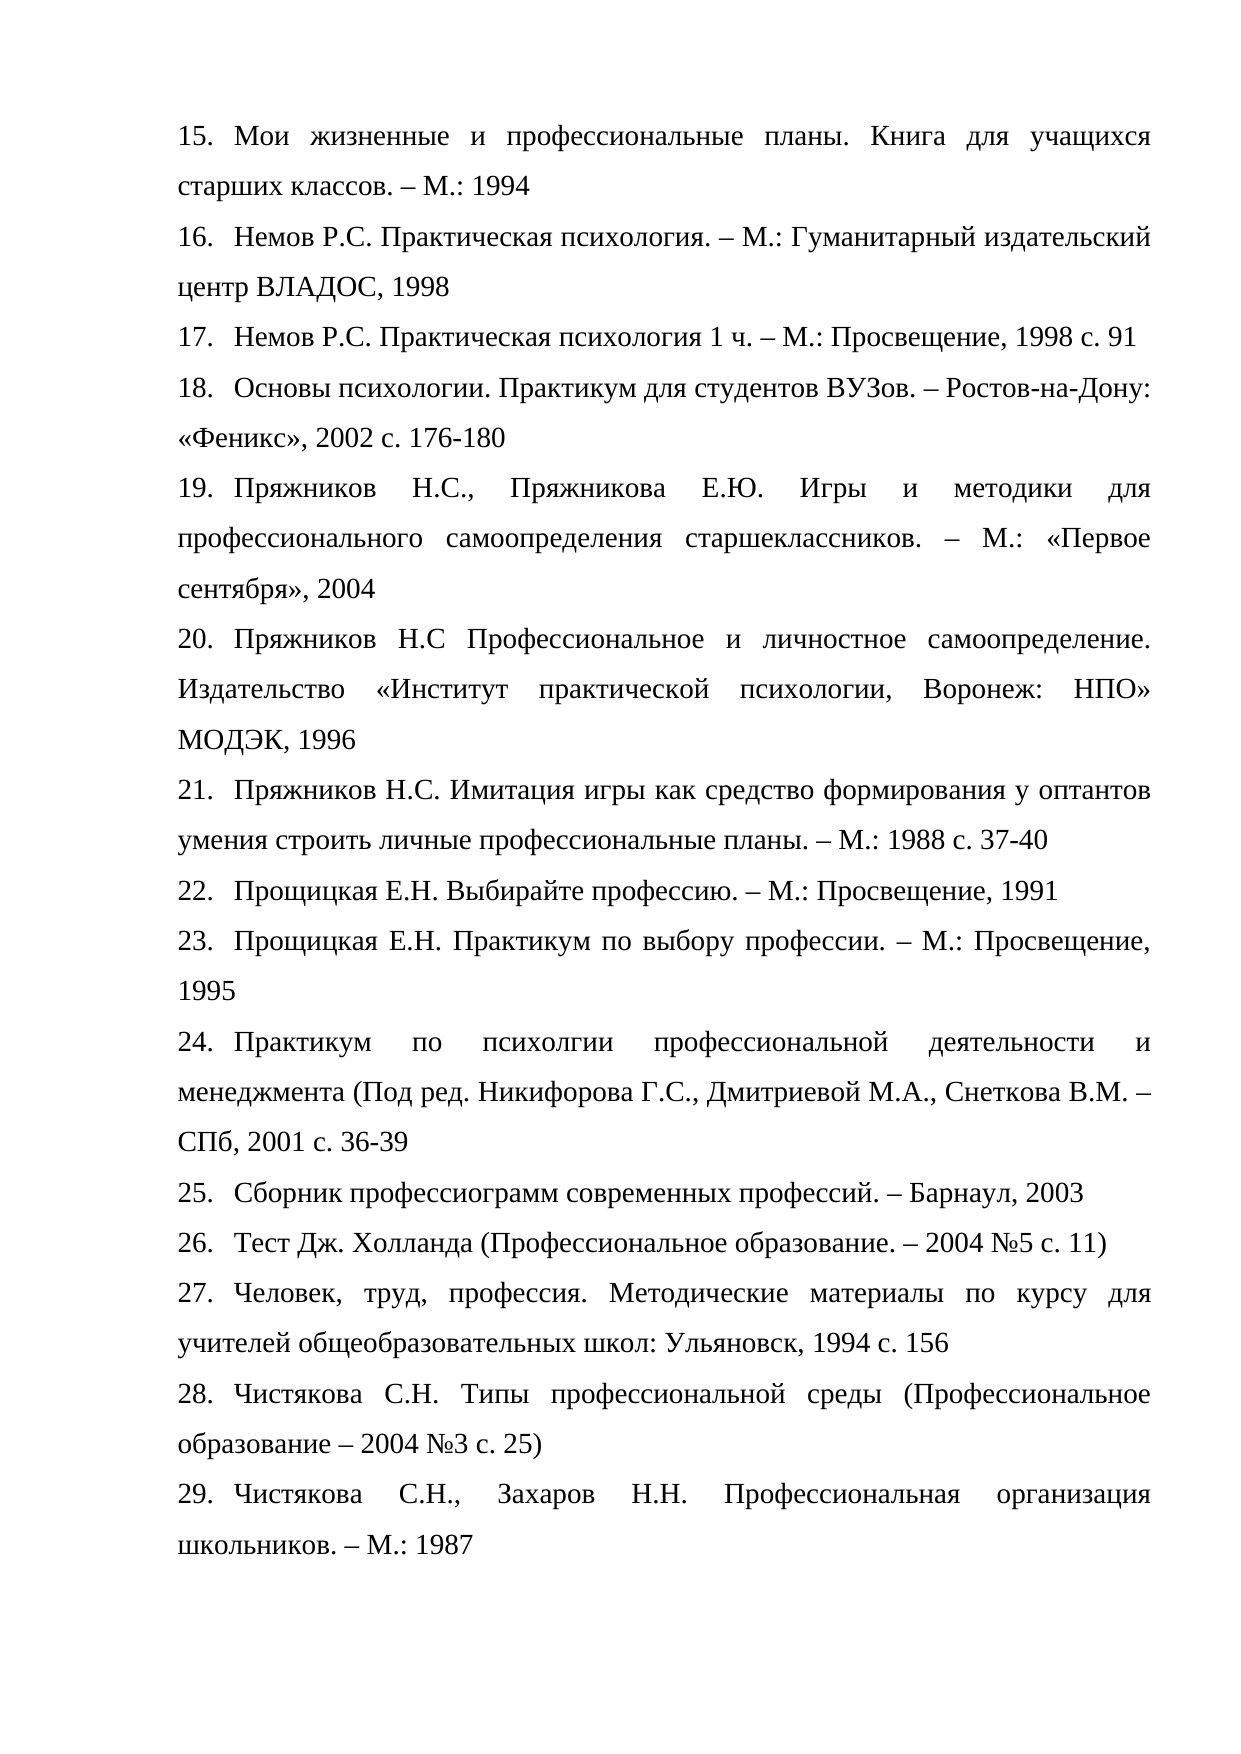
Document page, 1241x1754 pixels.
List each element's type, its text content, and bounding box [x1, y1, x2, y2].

list Немов Р.С. Практическая психология 1 ч. – М.: Просвещение, 1998 с. 91 [177, 319, 1152, 353]
list Прощицкая Е.Н. Практикум по выбору профессии. – М.: Просвещение, 1995 [177, 923, 1152, 1007]
list Пряжников Н.С. Имитация игры как средство формирования у оптантов умения строить личные профессиональные планы. – М.: 1988 с. 37-40 [177, 772, 1152, 856]
list Пряжников Н.С Профессиональное и личностное самоопределение. Издательство «Институт практической психологии, Воронеж: НПО» МОДЭК, 1996 [177, 621, 1152, 755]
list Прощицкая Е.Н. Выбирайте профессию. – М.: Просвещение, 1991 [177, 873, 1152, 906]
list Тест Дж. Холланда (Профессиональное образование. – 2004 №5 с. 11) [177, 1225, 1152, 1258]
list Сборник профессиограмм современных профессий. – Барнаул, 2003 [177, 1175, 1152, 1208]
list Немов Р.С. Практическая психология. – М.: Гуманитарный издательский центр ВЛАДОС, 1998 [177, 219, 1152, 303]
list Практикум по психолгии профессиональной деятельности и менеджмента (Под ред. Никифорова Г.С., Дмитриевой М.А., Снеткова В.М. – СПб, 2001 с. 36-39 [177, 1024, 1152, 1158]
list Чистякова С.Н. Типы профессиональной среды (Профессиональное образование – 2004 №3 с. 25) [177, 1376, 1152, 1460]
list Основы психологии. Практикум для студентов ВУЗов. – Ростов-на-Дону: «Феникс», 2002 с. 176-180 [177, 370, 1152, 453]
list Пряжников Н.С., Пряжникова Е.Ю. Игры и методики для профессионального самоопределения старшеклассников. – М.: «Первое сентября», 2004 [177, 470, 1152, 604]
list Мои жизненные и профессиональные планы. Книга для учащихся старших классов. – М.: 1994 [177, 118, 1152, 202]
list Чистякова С.Н., Захаров Н.Н. Профессиональная организация школьников. – М.: 1987 [177, 1477, 1152, 1560]
list Человек, труд, профессия. Методические материалы по курсу для учителей общеобразовательных школ: Ульяновск, 1994 с. 156 [177, 1275, 1152, 1359]
